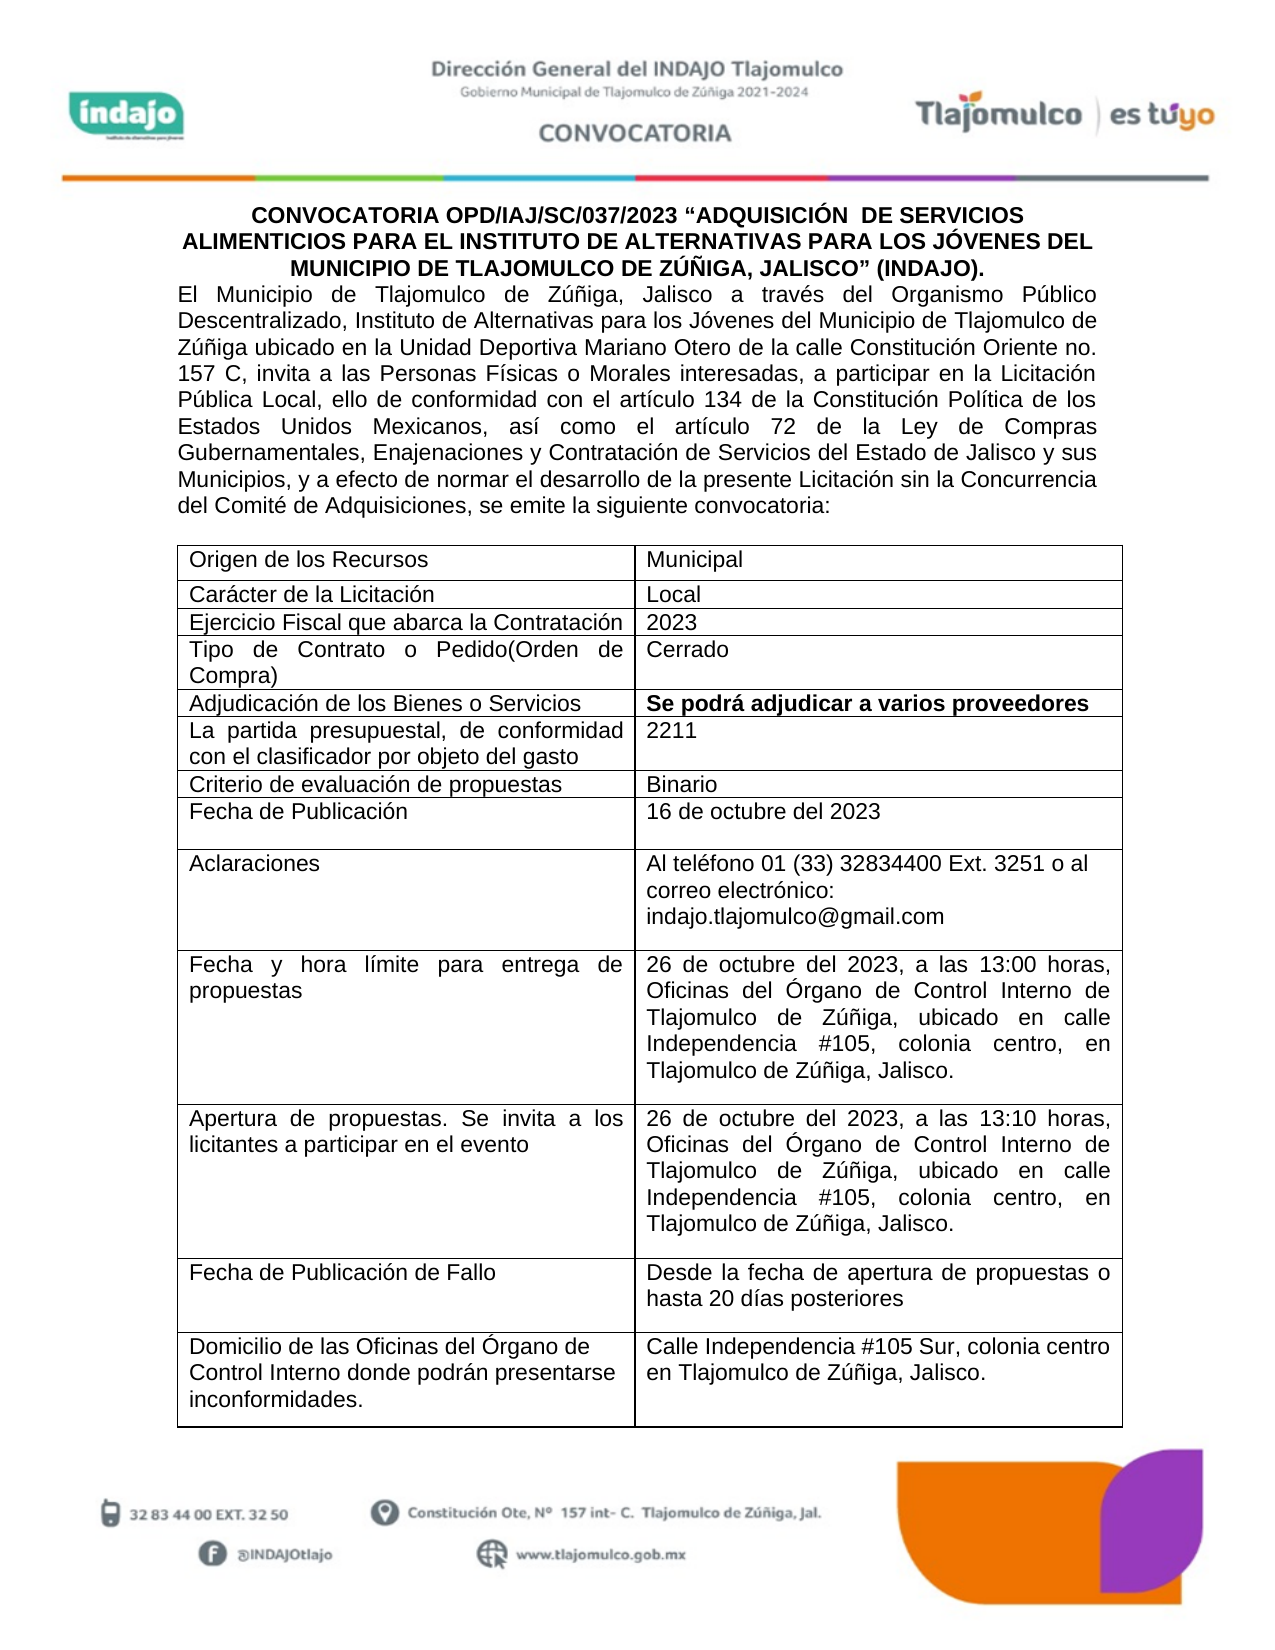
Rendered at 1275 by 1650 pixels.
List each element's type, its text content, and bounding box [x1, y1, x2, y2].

table_cell 2211 [636, 717, 1122, 770]
table_cell 26 de octubre del 2023, a las 13:10 horas, Oficinas del Órgano de Control Interno de Tlajomulco de Zúñiga, ubicado en calle Independencia #105, colonia centro, en Tlajomulco de Zúñiga, Jalisco. [636, 1105, 1122, 1257]
table_cell Cerrado [636, 636, 1122, 688]
table_cell Fecha y hora límite para entrega de propuestas [178, 951, 634, 1104]
table_header Origen de los Recursos [178, 546, 634, 580]
table_cell Fecha de Publicación de Fallo [178, 1259, 634, 1332]
table_cell 26 de octubre del 2023, a las 13:00 horas, Oficinas del Órgano de Control Interno de Tlajomulco de Zúñiga, ubicado en calle Independencia #105, colonia centro, en Tlajomulco de Zúñiga, Jalisco. [636, 951, 1122, 1104]
table_cell Carácter de la Licitación [178, 581, 634, 607]
text CONVOCATORIA OPD/IAJ/SC/037/2023 “ADQUISICIÓN DE SERVICIOS ALIMENTICIOS PARA EL INSTITUTO DE ALTERNATIVAS PARA LOS JÓVENES DEL MUNICIPIO DE TLAJOMULCO DE ZÚÑIGA, JALISCO” (INDAJO). [177, 202, 1098, 281]
table_cell Ejercicio Fiscal que abarca la Contratación [178, 609, 634, 635]
table_cell Tipo de Contrato o Pedido(Orden de Compra) [178, 636, 634, 688]
table_cell Aclaraciones [178, 850, 634, 950]
table_cell 16 de octubre del 2023 [636, 798, 1122, 849]
table_cell Adjudicación de los Bienes o Servicios [178, 690, 634, 716]
table_cell Calle Independencia #105 Sur, colonia centro en Tlajomulco de Zúñiga, Jalisco. [636, 1333, 1122, 1426]
table_cell Domicilio de las Oficinas del Órgano de Control Interno donde podrán presentarse inconformidades. [178, 1333, 634, 1426]
table_cell Apertura de propuestas. Se invita a los licitantes a participar en el evento [178, 1105, 634, 1257]
text El Municipio de Tlajomulco de Zúñiga, Jalisco a través del Organismo Público Descentralizado, Instituto de Alternativas para los Jóvenes del Municipio de Tlajomulco de Zúñiga ubicado en la Unidad Deportiva Mariano Otero de la calle Constitución Oriente no. 157 C, invita a las Personas Físicas o Morales interesadas, a participar en la Licitación Pública Local, ello de conformidad con el artículo 134 de la Constitución Política de los Estados Unidos Mexicanos, así como el artículo 72 de la Ley de Compras Gubernamentales, Enajenaciones y Contratación de Servicios del Estado de Jalisco y sus Municipios, y a efecto de normar el desarrollo de la presente Licitación sin la Concurrencia del Comité de Adquisiciones, se emite la siguiente convocatoria: [177, 281, 1098, 518]
table_cell Criterio de evaluación de propuestas [178, 771, 634, 797]
table_cell Desde la fecha de apertura de propuestas o hasta 20 días posteriores [636, 1259, 1122, 1332]
table_cell Binario [636, 771, 1122, 797]
table_cell Local [636, 581, 1122, 607]
table_cell 2023 [636, 609, 1122, 635]
table_cell Al teléfono 01 (33) 32834400 Ext. 3251 o al correo electrónico: indajo.tlajomulco@gmail.com [636, 850, 1122, 950]
table_cell Se podrá adjudicar a varios proveedores [636, 690, 1122, 716]
table_cell Fecha de Publicación [178, 798, 634, 849]
table_cell La partida presupuestal, de conformidad con el clasificador por objeto del gasto [178, 717, 634, 770]
table_header Municipal [636, 546, 1122, 580]
picture [7, 17, 1264, 1639]
